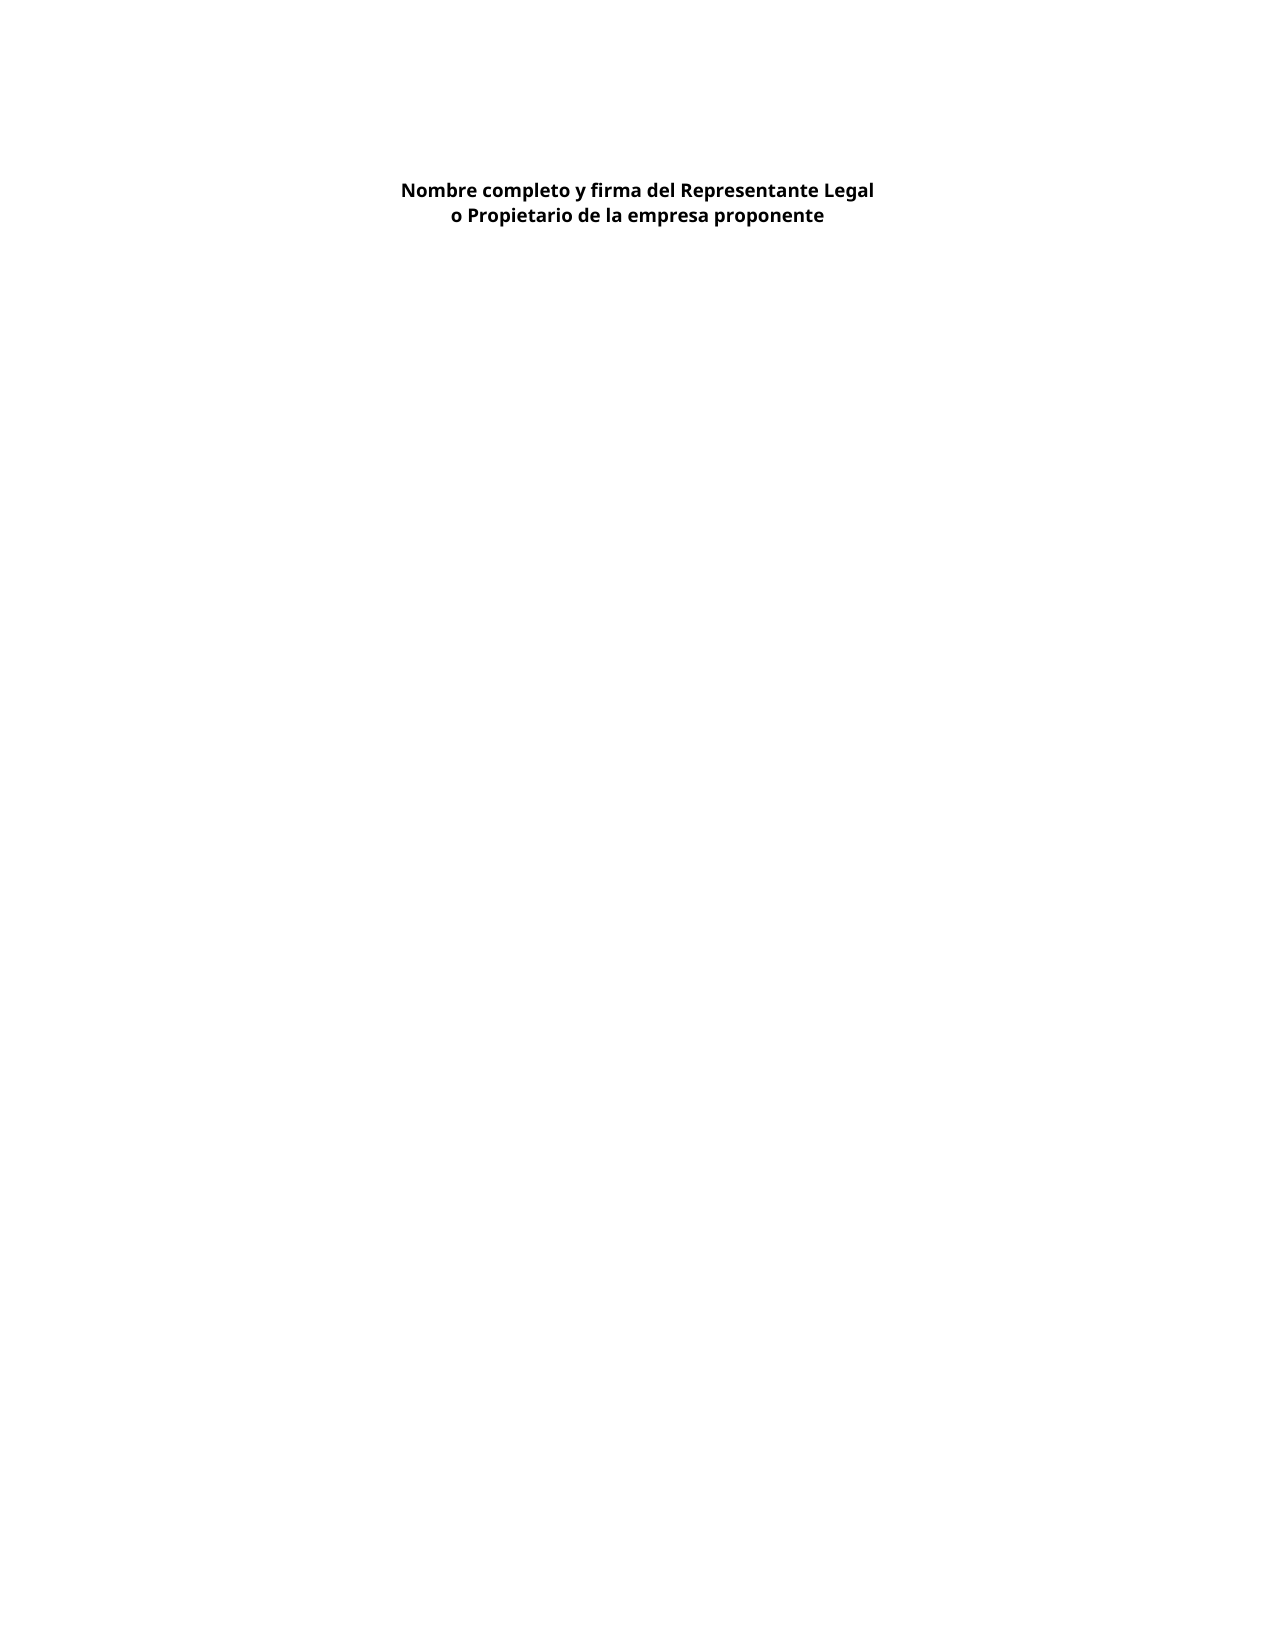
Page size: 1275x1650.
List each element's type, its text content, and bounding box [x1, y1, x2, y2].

text Nombre completo y firma del Representante Legal [177, 177, 1098, 203]
text o Propietario de la empresa proponenteFORMULARIO B-1 [177, 203, 1098, 228]
